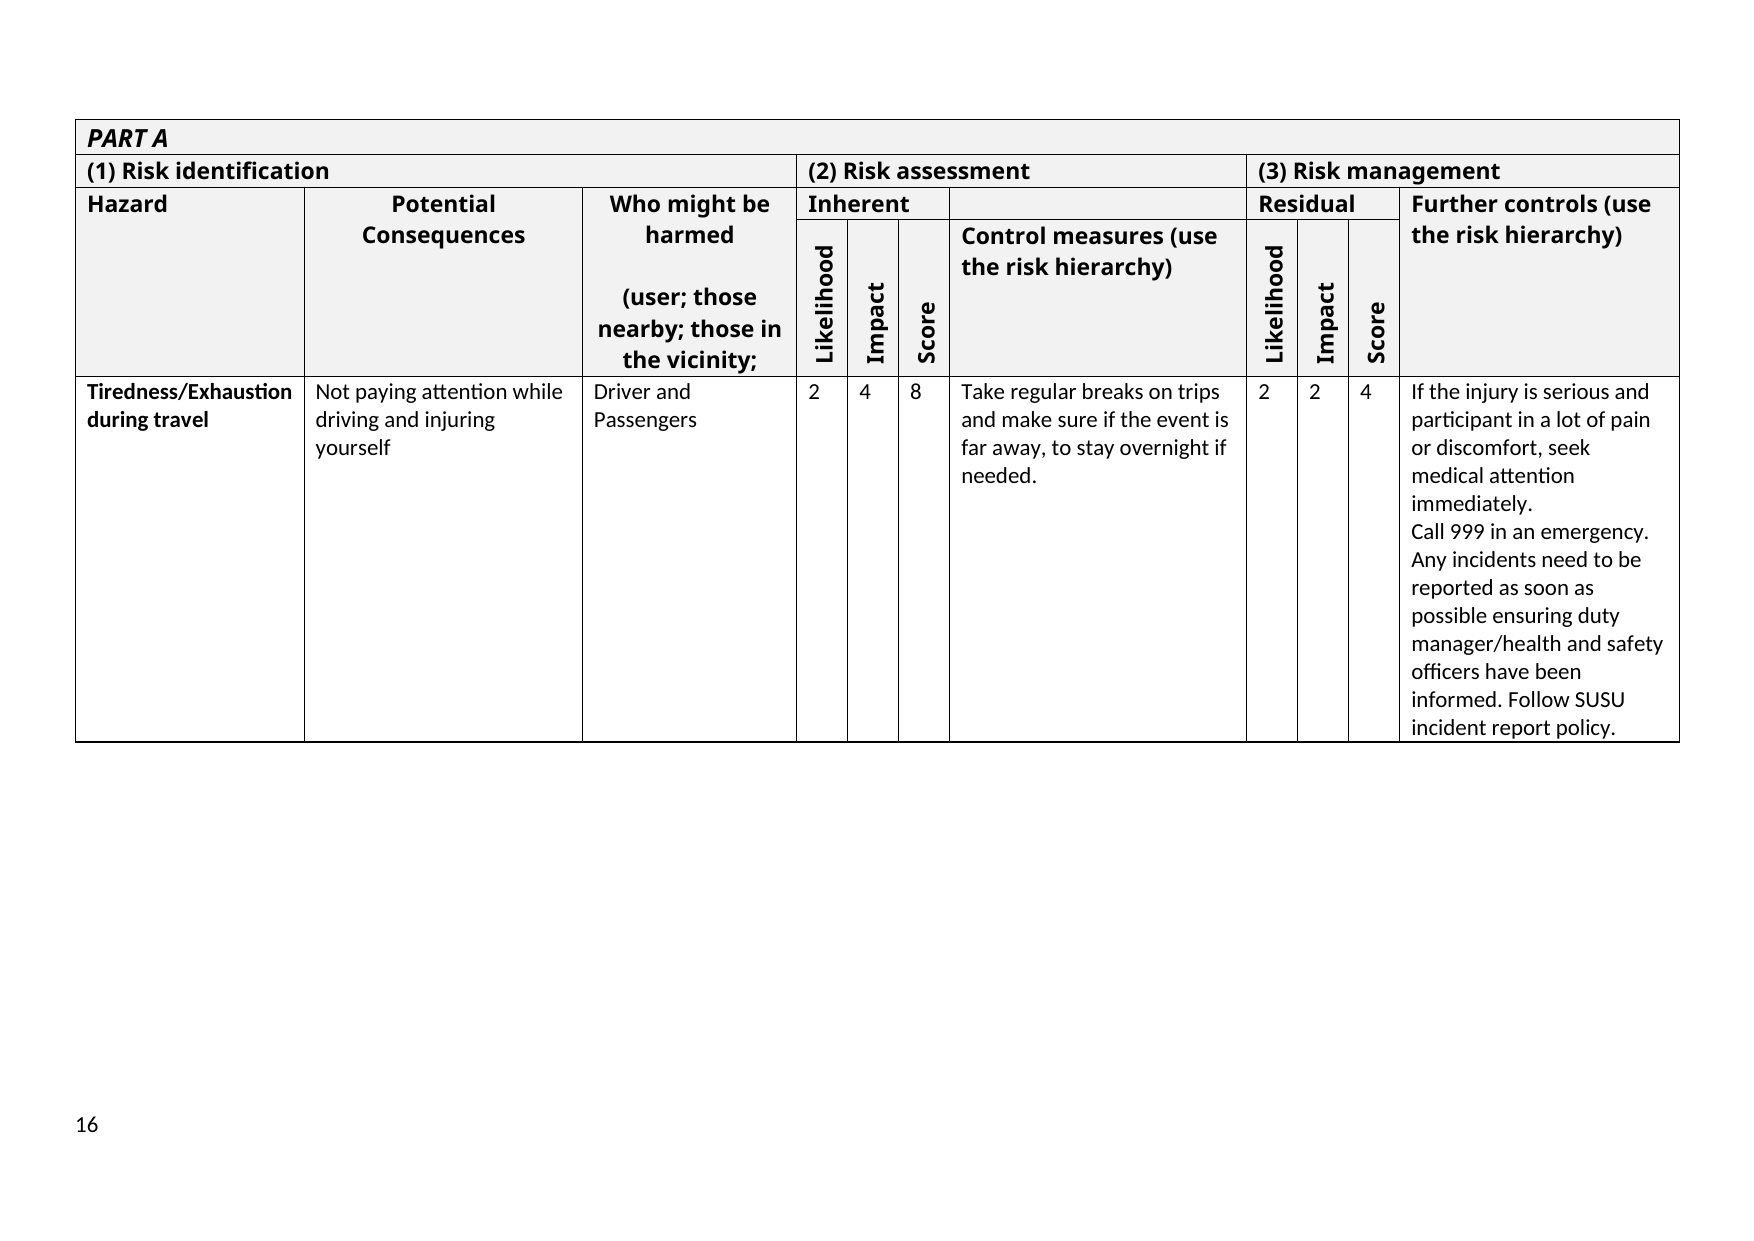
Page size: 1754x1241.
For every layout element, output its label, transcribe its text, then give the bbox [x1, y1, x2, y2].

table_cell Score [899, 220, 949, 376]
table_cell Hazard [76, 188, 304, 376]
table_header PART A [76, 120, 1679, 154]
table_cell Driver and Passengers [583, 377, 796, 741]
table_cell Not paying attention while driving and injuring yourself [305, 377, 582, 741]
table_cell If the injury is serious and participant in a lot of pain or discomfort, seek medical attention immediately. Call 999 in an emergency. Any incidents need to be reported as soon as possible ensuring duty manager/health and safety officers have been informed. Follow SUSU incident report policy. [1400, 377, 1679, 741]
table_cell Likelihood [797, 220, 847, 376]
table_cell [950, 188, 1246, 219]
table_cell 2 [1247, 377, 1297, 741]
table_cell Likelihood [1247, 220, 1297, 376]
table_cell (2) Risk assessment [797, 155, 1246, 187]
table_cell (1) Risk identification [76, 155, 796, 187]
table_cell Further controls (use the risk hierarchy) [1400, 188, 1679, 376]
table_cell Tiredness/Exhaustion during travel [76, 377, 304, 741]
table_cell Residual [1247, 188, 1399, 219]
table_cell Impact [1298, 220, 1348, 376]
table_cell Take regular breaks on trips and make sure if the event is far away, to stay overnight if needed. [950, 377, 1246, 741]
table_cell 8 [899, 377, 949, 741]
table_cell Who might be harmed (user; those nearby; those in the vicinity; members of the public) [583, 188, 796, 376]
table_cell Score [1349, 220, 1399, 376]
table_cell 2 [797, 377, 847, 741]
table_cell (3) Risk management [1247, 155, 1679, 187]
table_cell 4 [848, 377, 898, 741]
table_cell Inherent [797, 188, 949, 219]
table_cell Impact [848, 220, 898, 376]
table_cell 4 [1349, 377, 1399, 741]
table_cell 2 [1298, 377, 1348, 741]
table_cell Potential Consequences [305, 188, 582, 376]
table_cell Control measures (use the risk hierarchy) [950, 220, 1246, 376]
